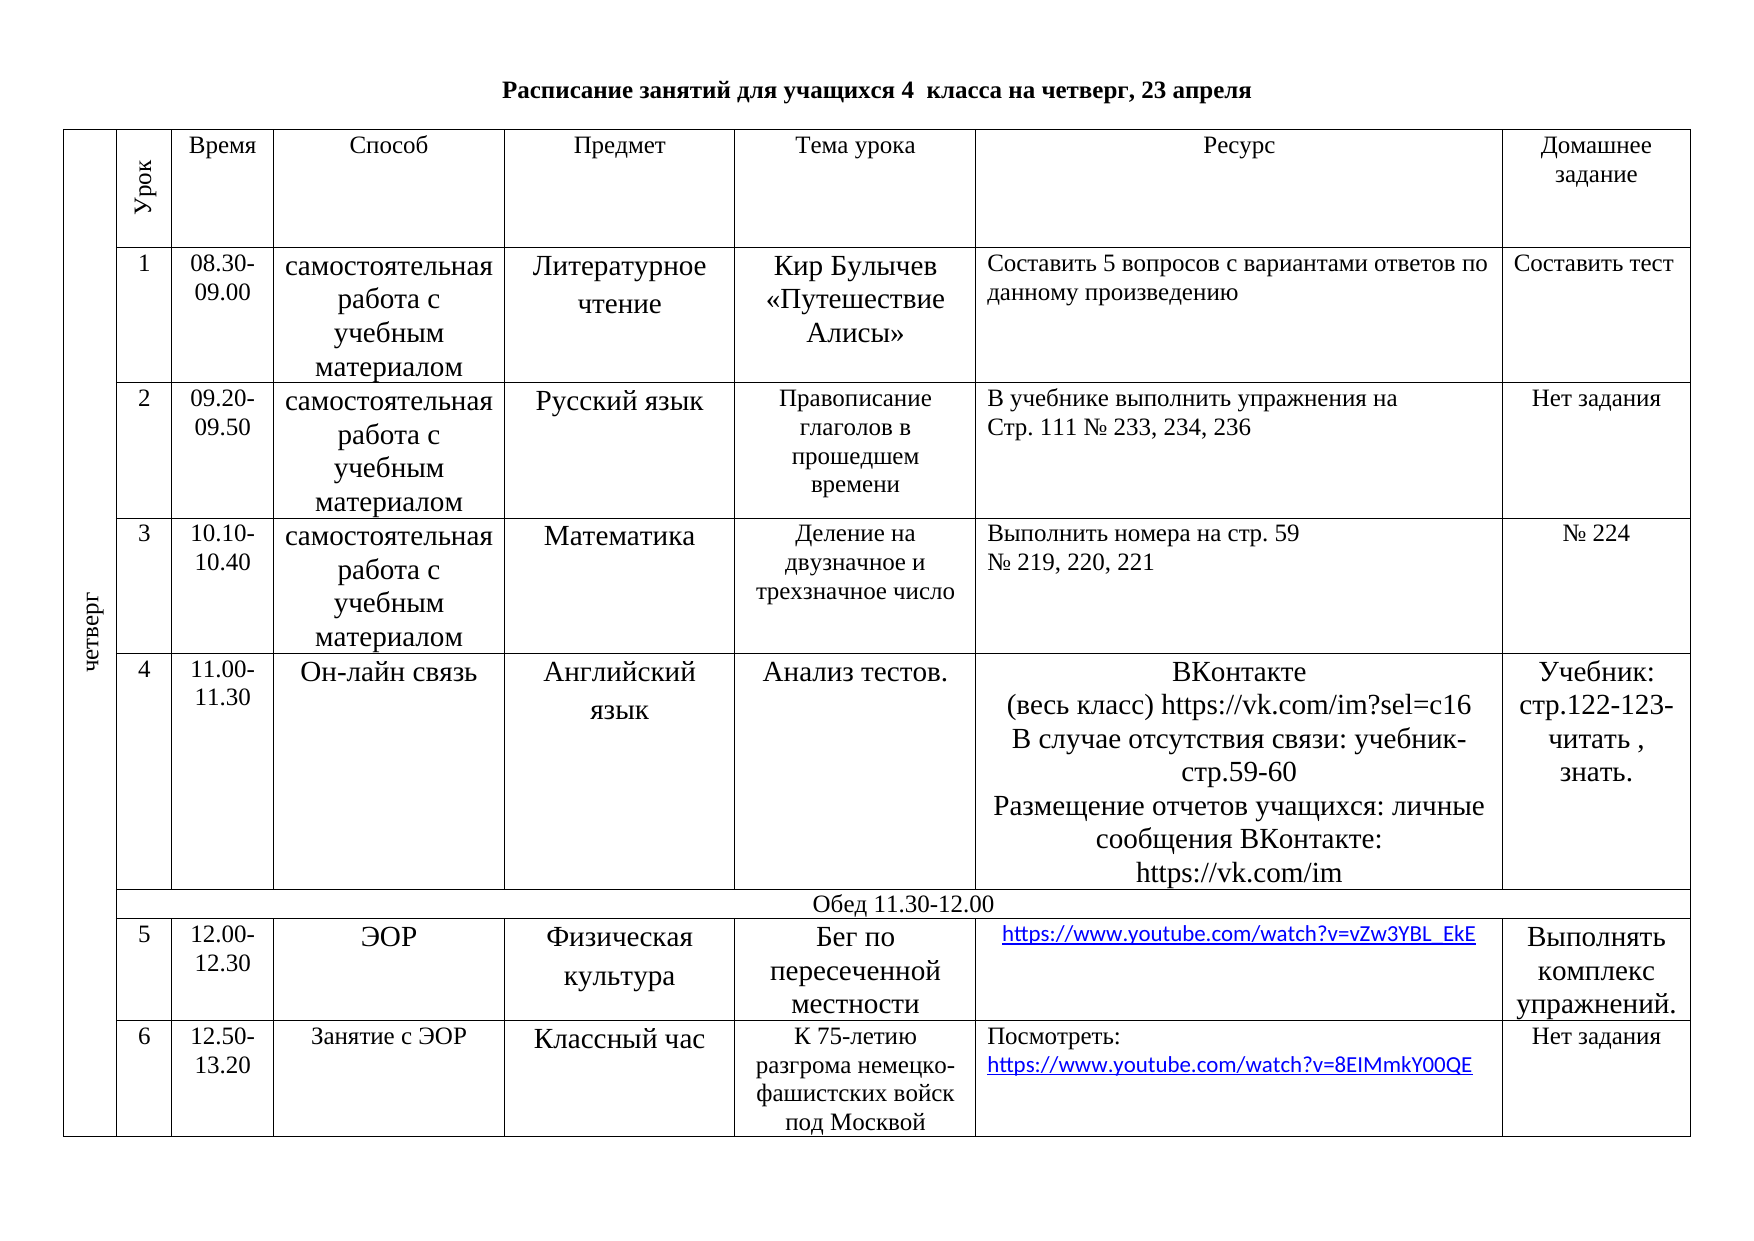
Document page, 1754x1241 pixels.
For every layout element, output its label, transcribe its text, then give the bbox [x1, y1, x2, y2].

table_cell https://www.youtube.com/watch?v=vZw3YBL_EkE [976, 919, 1502, 1020]
table_cell Нет задания [1503, 383, 1690, 517]
table_cell 3 [117, 519, 171, 653]
table_cell Выполнить номера на стр. 59 № 219, 220, 221 [976, 519, 1502, 653]
table_cell Деление на двузначное и трехзначное число [735, 519, 975, 653]
table_cell 11.00-11.30 [172, 654, 273, 888]
table_cell 08.30-09.00 [172, 248, 273, 382]
table_cell 2 [117, 383, 171, 517]
table_cell Он-лайн связь [274, 654, 504, 888]
table_cell Английский язык [505, 654, 734, 888]
table_header Способ [274, 130, 504, 247]
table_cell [735, 1021, 975, 1136]
table_cell Занятие с ЭОР [274, 1021, 504, 1136]
table_header Ресурс [976, 130, 1502, 247]
table_cell 4 [117, 654, 171, 888]
table_cell 09.20-09.50 [172, 383, 273, 517]
table_cell № 224 [1503, 519, 1690, 653]
table_header Тема урока [735, 130, 975, 247]
table_header Домашнее задание [1503, 130, 1690, 247]
table_cell Русский язык [505, 383, 734, 517]
table_cell Составить тест [1503, 248, 1690, 382]
table_cell Правописание глаголов в прошедшем времени [735, 383, 975, 517]
table_cell 12.00-12.30 [172, 919, 273, 1020]
table_cell самостоятельная работа с учебным материалом [274, 519, 504, 653]
table_cell 6 [117, 1021, 171, 1136]
table_cell Классный час [505, 1021, 734, 1136]
table_cell В учебнике выполнить упражнения на Стр. 111 № 233, 234, 236 [976, 383, 1502, 517]
table_header Предмет [505, 130, 734, 247]
table_cell Выполнять комплекс упражнений. [1503, 919, 1690, 1020]
table_cell 10.10-10.40 [172, 519, 273, 653]
table_header Урок [117, 130, 171, 247]
table_cell Составить 5 вопросов с вариантами ответов по данному произведению [976, 248, 1502, 382]
table_cell 5 [117, 919, 171, 1020]
table_cell самостоятельная работа с учебным материалом [274, 383, 504, 517]
table_cell самостоятельная работа с учебным материалом [274, 248, 504, 382]
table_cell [976, 1021, 1502, 1136]
table_cell Математика [505, 519, 734, 653]
table_cell Кир Булычев «Путешествие Алисы» [735, 248, 975, 382]
table_cell 12.50-13.20 [172, 1021, 273, 1136]
table_cell Физическая культура [505, 919, 734, 1020]
table_cell Бег по пересеченной местности [735, 919, 975, 1020]
table_header Время [172, 130, 273, 247]
table_cell 1 [117, 248, 171, 382]
table_cell Литературное чтение [505, 248, 734, 382]
table_cell Нет задания [1503, 1021, 1690, 1136]
text Расписание занятий для учащихся 4 класса на четверг, 23 апреля [75, 75, 1679, 104]
table_cell Анализ тестов. [735, 654, 975, 888]
table_header четверг [64, 130, 116, 1136]
table_cell Обед 11.30-12.00 [117, 890, 1690, 918]
table_cell ВКонтакте (весь класс) https://vk.com/im?sel=c16 В случае отсутствия связи: учебник- стр.59-60 Размещение отчетов учащихся: личные сообщения ВКонтакте: https://vk.com/im [976, 654, 1502, 888]
table_cell Учебник: стр.122-123-читать , знать. [1503, 654, 1690, 888]
table_cell ЭОР [274, 919, 504, 1020]
